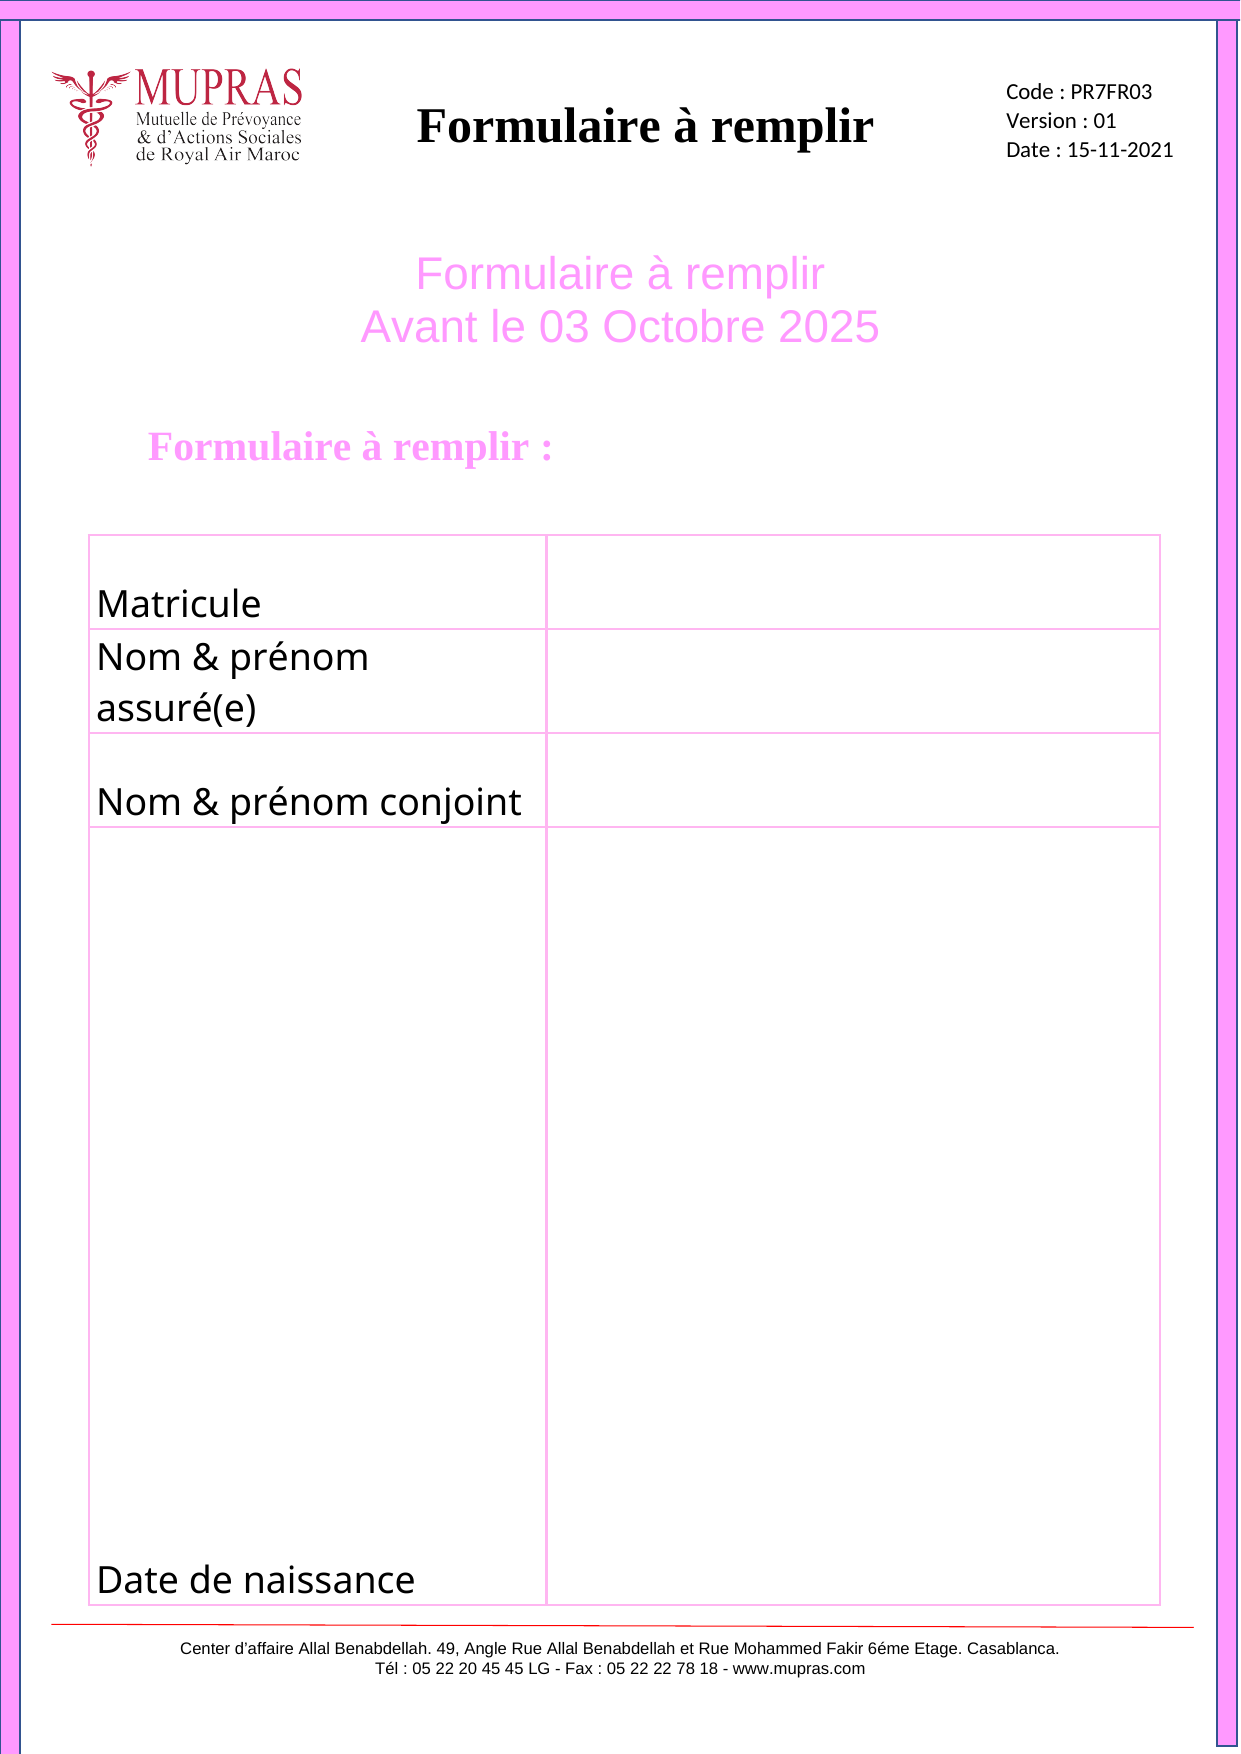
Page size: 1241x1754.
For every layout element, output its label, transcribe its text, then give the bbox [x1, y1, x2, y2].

table_cell [548, 630, 1159, 732]
text Formulaire à remplir [148, 247, 1093, 299]
table_cell [548, 828, 1159, 1604]
table_cell Date de naissance [90, 828, 545, 1604]
picture [51, 60, 304, 167]
table_header [548, 536, 1159, 628]
text Formulaire à remplir : [148, 421, 1093, 469]
table_cell [548, 734, 1159, 826]
table_cell Nom & prénom assuré(e) [90, 630, 545, 732]
table_cell Nom & prénom conjoint [90, 734, 545, 826]
text Avant le 03 Octobre 2025 [148, 299, 1093, 352]
table_header Matricule [90, 536, 545, 628]
